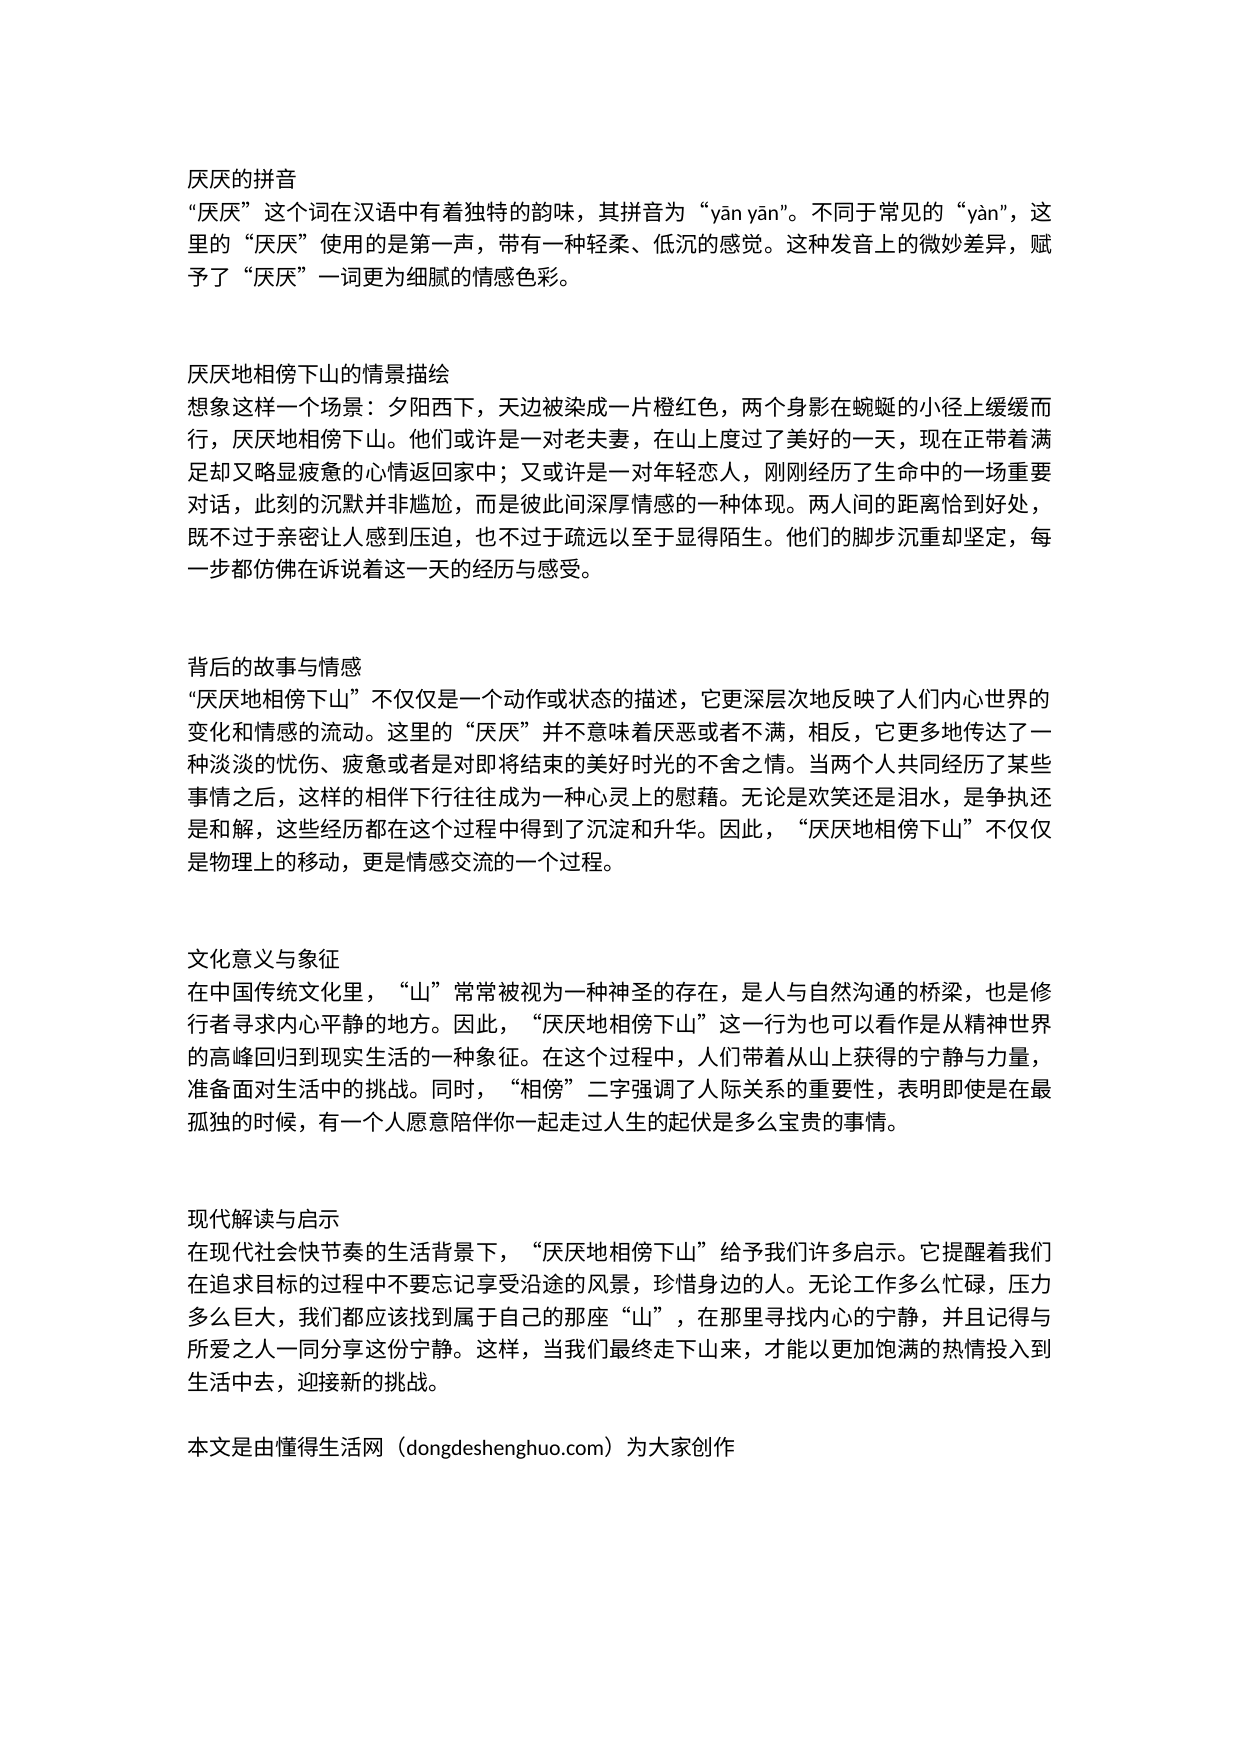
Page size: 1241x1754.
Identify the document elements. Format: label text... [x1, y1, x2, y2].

text 在现代社会快节奏的生活背景下，“厌厌地相傍下山”给予我们许多启示。它提醒着我们，在追求目标的过程中不要忘记享受沿途的风景，珍惜身边的人。无论工作多么忙碌，压力多么巨大，我们都应该找到属于自己的那座“山”，在那里寻找内心的宁静，并且记得与所爱之人一同分享这份宁静。这样，当我们最终走下山来，才能以更加饱满的热情投入到生活中去，迎接新的挑战。 [187, 1234, 1053, 1397]
text “厌厌”这个词在汉语中有着独特的韵味，其拼音为“yān yān”。不同于常见的“yàn”，这里的“厌厌”使用的是第一声，带有一种轻柔、低沉的感觉。这种发音上的微妙差异，赋予了“厌厌”一词更为细腻的情感色彩。 [187, 194, 1053, 292]
text 厌厌的拼音 [187, 162, 1053, 194]
text 本文是由懂得生活网（dongdeshenghuo.com）为大家创作 [187, 1429, 1053, 1462]
text 在中国传统文化里，“山”常常被视为一种神圣的存在，是人与自然沟通的桥梁，也是修行者寻求内心平静的地方。因此，“厌厌地相傍下山”这一行为也可以看作是从精神世界的高峰回归到现实生活的一种象征。在这个过程中，人们带着从山上获得的宁静与力量，准备面对生活中的挑战。同时，“相傍”二字强调了人际关系的重要性，表明即使是在最孤独的时候，有一个人愿意陪伴你一起走过人生的起伏是多么宝贵的事情。 [187, 974, 1053, 1137]
text 想象这样一个场景：夕阳西下，天边被染成一片橙红色，两个身影在蜿蜒的小径上缓缓而行，厌厌地相傍下山。他们或许是一对老夫妻，在山上度过了美好的一天，现在正带着满足却又略显疲惫的心情返回家中；又或许是一对年轻恋人，刚刚经历了生命中的一场重要对话，此刻的沉默并非尴尬，而是彼此间深厚情感的一种体现。两人间的距离恰到好处，既不过于亲密让人感到压迫，也不过于疏远以至于显得陌生。他们的脚步沉重却坚定，每一步都仿佛在诉说着这一天的经历与感受。 [187, 389, 1053, 584]
text “厌厌地相傍下山”不仅仅是一个动作或状态的描述，它更深层次地反映了人们内心世界的变化和情感的流动。这里的“厌厌”并不意味着厌恶或者不满，相反，它更多地传达了一种淡淡的忧伤、疲惫或者是对即将结束的美好时光的不舍之情。当两个人共同经历了某些事情之后，这样的相伴下行往往成为一种心灵上的慰藉。无论是欢笑还是泪水，是争执还是和解，这些经历都在这个过程中得到了沉淀和升华。因此，“厌厌地相傍下山”不仅仅是物理上的移动，更是情感交流的一个过程。 [187, 682, 1053, 877]
text 厌厌地相傍下山的情景描绘 [187, 357, 1053, 389]
text 文化意义与象征 [187, 942, 1053, 974]
text 现代解读与启示 [187, 1202, 1053, 1234]
text 背后的故事与情感 [187, 649, 1053, 682]
